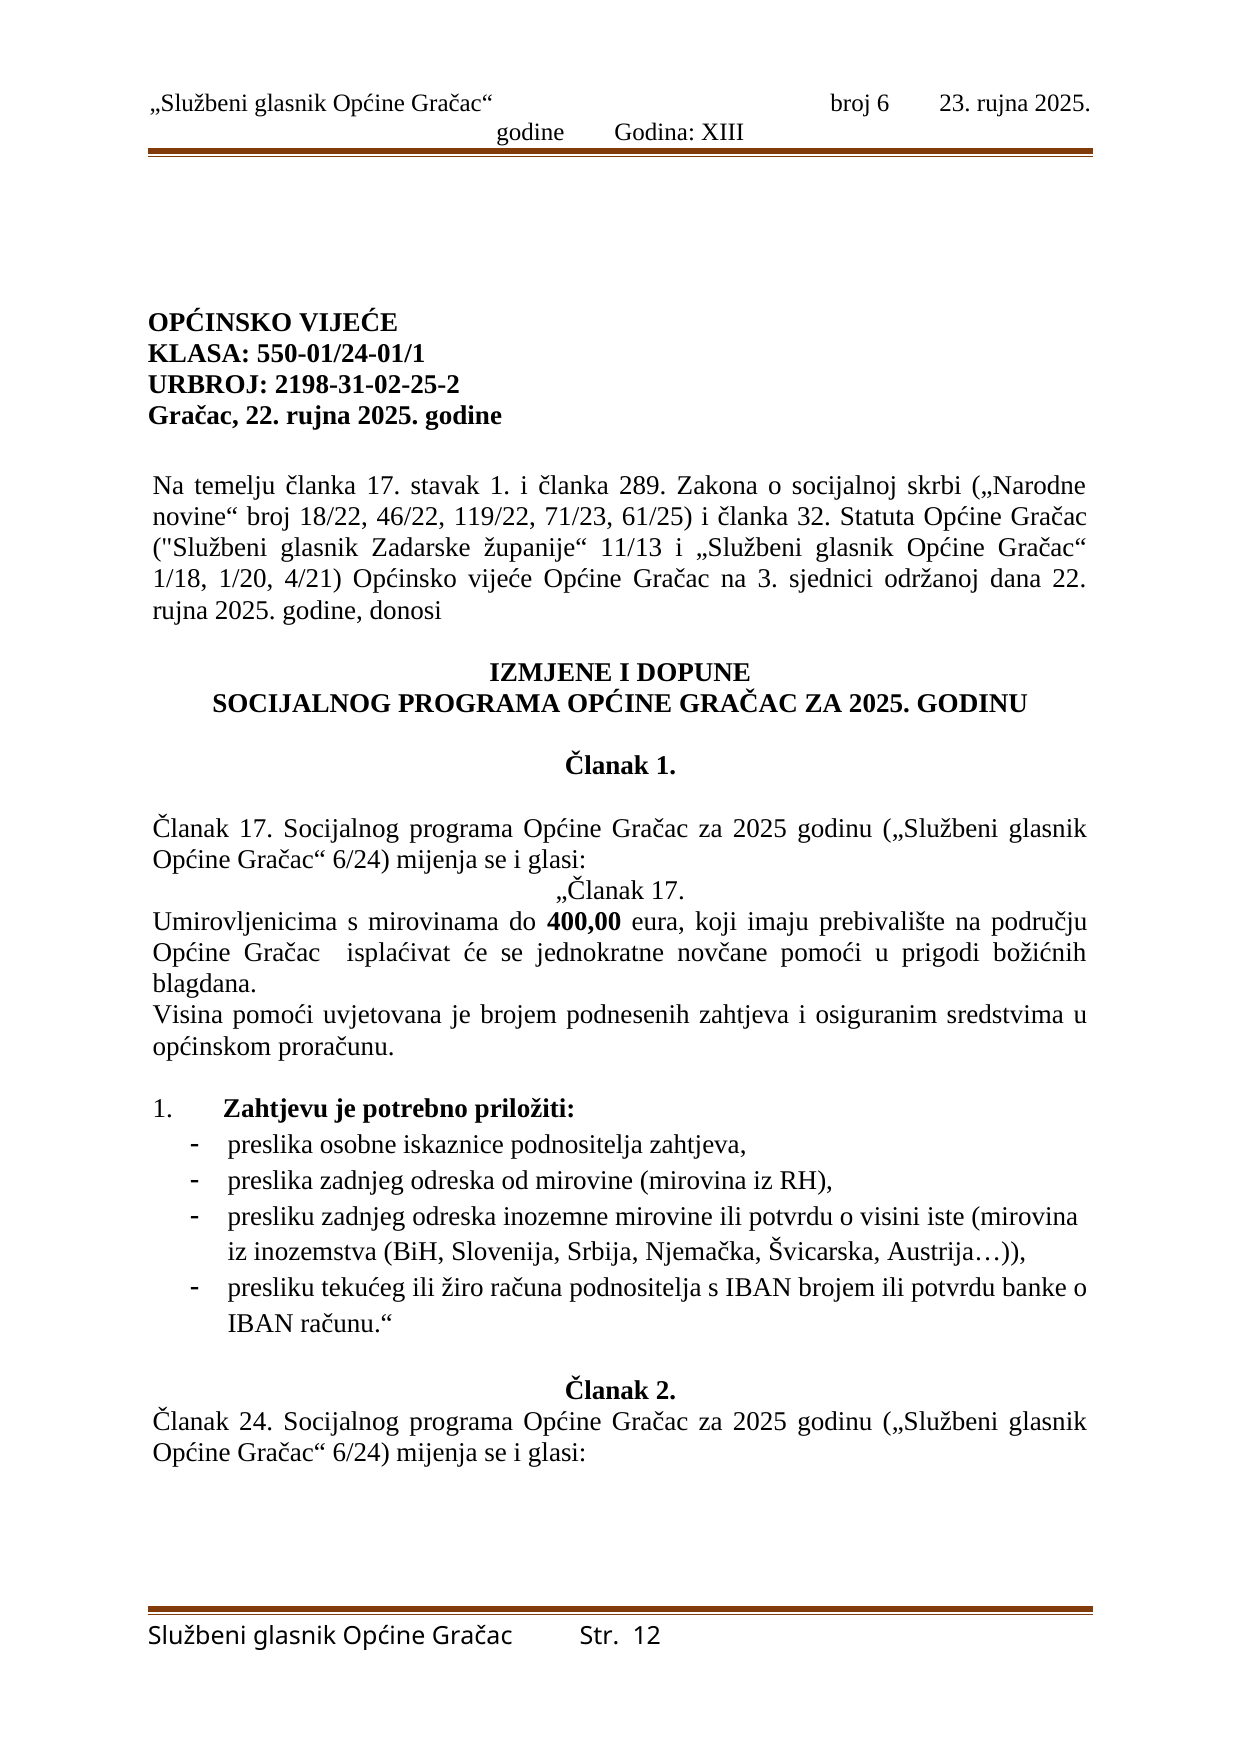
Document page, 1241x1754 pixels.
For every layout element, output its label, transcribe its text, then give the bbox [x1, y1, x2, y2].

text Članak 17. Socijalnog programa Općine Gračac za 2025 godinu („Službeni glasnik Općine Gračac“ 6/24) mijenja se i glasi: [152, 812, 1088, 874]
text Visina pomoći uvjetovana je brojem podnesenih zahtjeva i osiguranim sredstvima u općinskom proračunu. [152, 999, 1088, 1061]
list presliku tekućeg ili žiro računa podnositelja s IBAN brojem ili potvrdu banke o IBAN računu.“ [190, 1271, 1088, 1338]
text IZMJENE I DOPUNE [152, 656, 1088, 687]
text Članak 2. [152, 1374, 1088, 1405]
list preslika osobne iskaznice podnositelja zahtjeva, [190, 1128, 1088, 1159]
text URBROJ: 2198-31-02-25-2 [148, 368, 1093, 399]
list preslika zadnjeg odreska od mirovine (mirovina iz RH), [190, 1164, 1088, 1195]
text Na temelju članka 17. stavak 1. i članka 289. Zakona o socijalnoj skrbi („Narodne novine“ broj 18/22, 46/22, 119/22, 71/23, 61/25) i članka 32. Statuta Općine Gračac ("Službeni glasnik Zadarske županije“ 11/13 i „Službeni glasnik Općine Gračac“ 1/18, 1/20, 4/21) Općinsko vijeće Općine Gračac na 3. sjednici održanoj dana 22. rujna 2025. godine, donosi [152, 469, 1088, 625]
list presliku zadnjeg odreska inozemne mirovine ili potvrdu o visini iste (mirovina iz inozemstva (BiH, Slovenija, Srbija, Njemačka, Švicarska, Austrija…)), [190, 1200, 1088, 1267]
text OPĆINSKO VIJEĆE [148, 306, 1093, 337]
text Članak 24. Socijalnog programa Općine Gračac za 2025 godinu („Službeni glasnik Općine Gračac“ 6/24) mijenja se i glasi: [152, 1405, 1088, 1467]
text „Članak 17. [152, 874, 1088, 905]
text SOCIJALNOG PROGRAMA OPĆINE GRAČAC ZA 2025. GODINU [152, 687, 1088, 718]
text Umirovljenicima s mirovinama do 400,00 eura, koji imaju prebivalište na području Općine Gračac isplaćivat će se jednokratne novčane pomoći u prigodi božićnih blagdana. [152, 905, 1088, 999]
text Gračac, 22. rujna 2025. godine [148, 399, 1093, 430]
list Zahtjevu je potrebno priložiti: [152, 1092, 1088, 1123]
text Članak 1. [152, 749, 1088, 781]
text KLASA: 550-01/24-01/1 [148, 337, 1093, 368]
